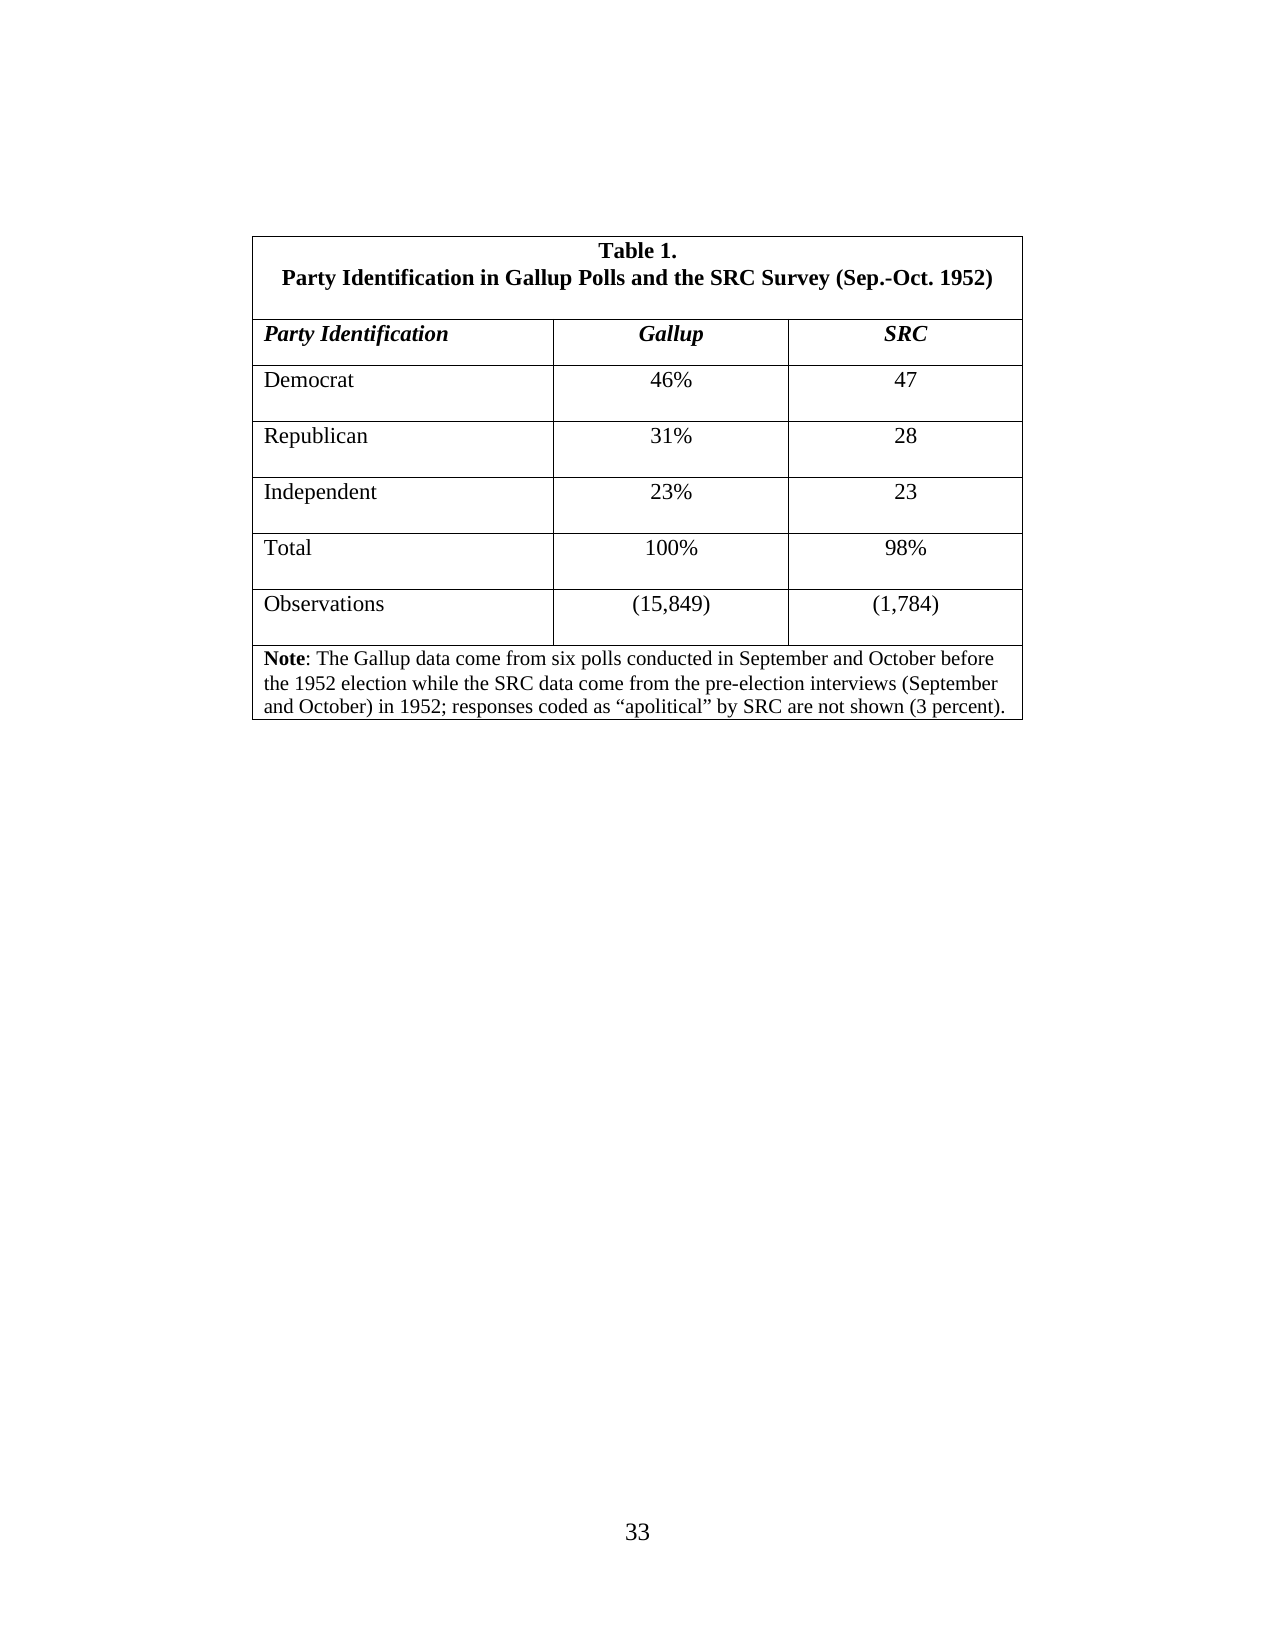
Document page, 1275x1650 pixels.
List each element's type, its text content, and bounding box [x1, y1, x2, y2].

table_cell (1,784) [789, 590, 1022, 645]
table_cell Party Identification [253, 320, 553, 364]
table_cell 31% [554, 422, 788, 477]
table_cell Total [253, 534, 553, 589]
table_cell (15,849) [554, 590, 788, 645]
table_cell 23% [554, 478, 788, 533]
table_cell 100% [554, 534, 788, 589]
table_cell 28 [789, 422, 1022, 477]
table_cell SRC [789, 320, 1022, 364]
table_cell Republican [253, 422, 553, 477]
table_cell 46% [554, 366, 788, 421]
table_cell 47 [789, 366, 1022, 421]
table_cell Independent [253, 478, 553, 533]
table_cell 98% [789, 534, 1022, 589]
table_cell Democrat [253, 366, 553, 421]
table_cell Gallup [554, 320, 788, 364]
table_cell Observations [253, 590, 553, 645]
table_cell Note: The Gallup data come from six polls conducted in September and October before the 1952 election while the SRC data come from the pre-election interviews (September and October) in 1952; responses coded as “apolitical” by SRC are not shown (3 percent). [253, 646, 1022, 718]
table_header Table 1. Party Identification in Gallup Polls and the SRC Survey (Sep.-Oct. 1952) [253, 237, 1022, 319]
table_cell 23 [789, 478, 1022, 533]
